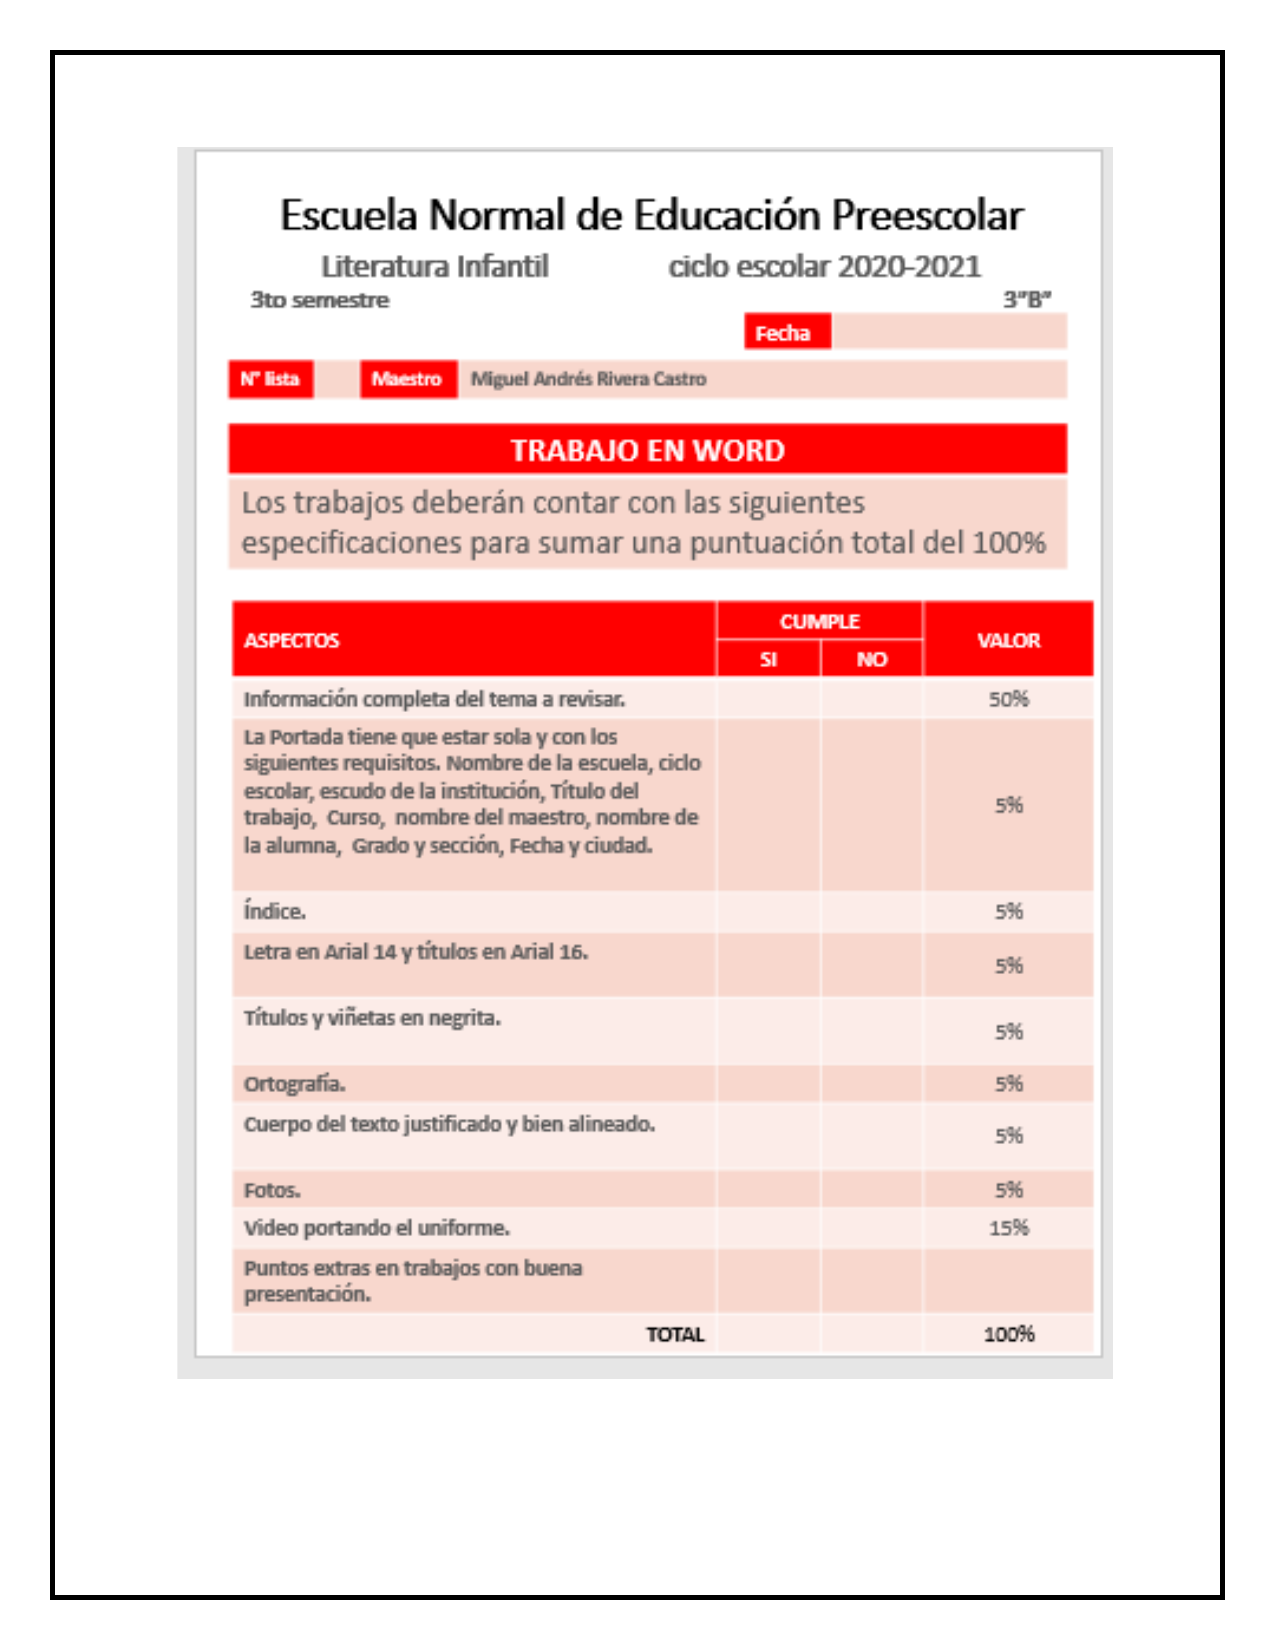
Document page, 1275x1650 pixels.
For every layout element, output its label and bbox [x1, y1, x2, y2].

picture [177, 147, 1113, 1379]
